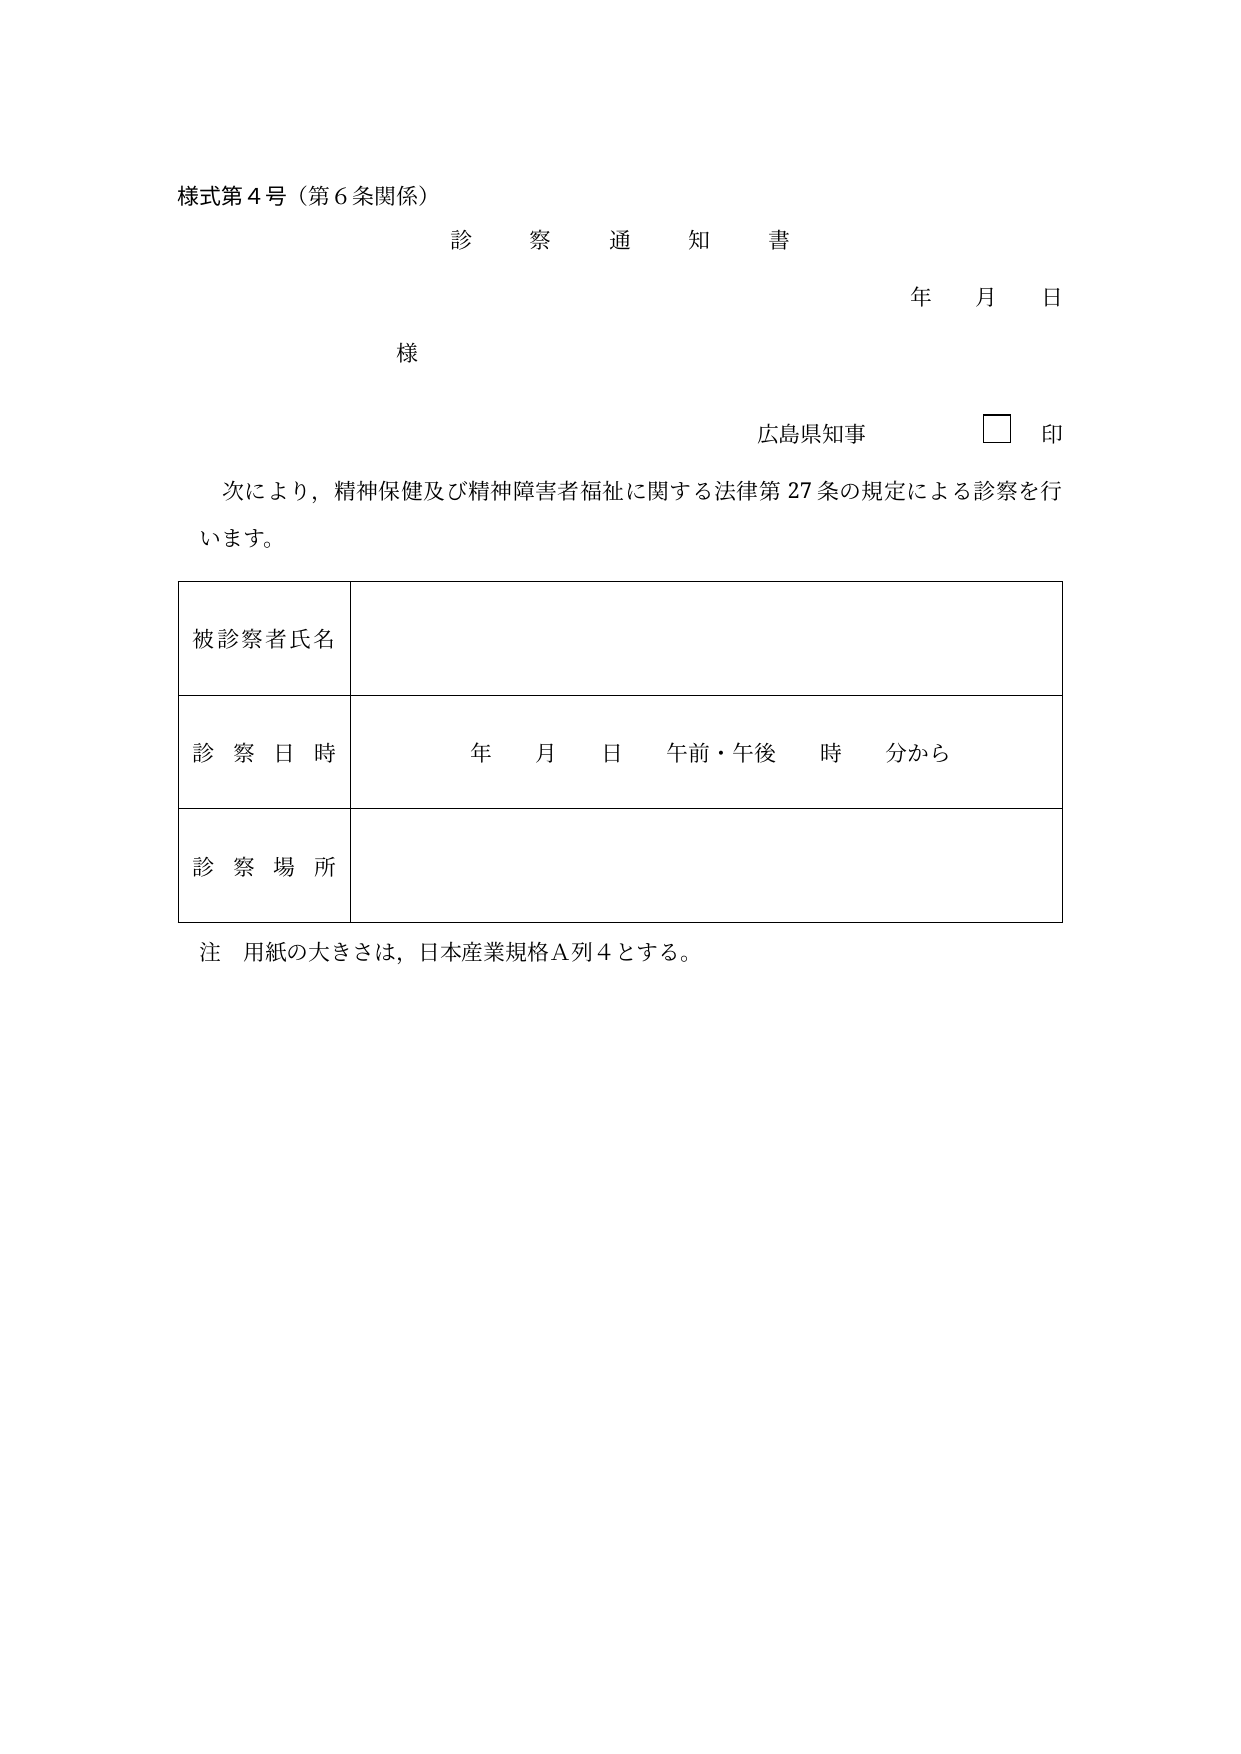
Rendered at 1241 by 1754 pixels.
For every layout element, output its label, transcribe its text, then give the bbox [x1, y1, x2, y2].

text 診察通知書 [450, 223, 790, 255]
text 広島県知事 印 [177, 418, 1063, 449]
table_cell 年 月 日 午前・午後 時 分から [351, 696, 1062, 808]
table_cell 診察日時 [179, 696, 350, 808]
table_header 被診察者氏名 [179, 582, 350, 694]
text 次により，精神保健及び精神障害者福祉に関する法律第27条の規定による診察を行います。 [177, 474, 1063, 553]
text 様 [177, 336, 1063, 368]
table_cell [351, 809, 1062, 922]
text 注 用紙の大きさは，日本産業規格Ａ列４とする。 [177, 935, 1063, 967]
text 様式第４号（第６条関係） [177, 179, 1063, 211]
table_cell 診察場所 [179, 809, 350, 922]
text 年 月 日 [177, 280, 1063, 311]
table_header [351, 582, 1062, 694]
